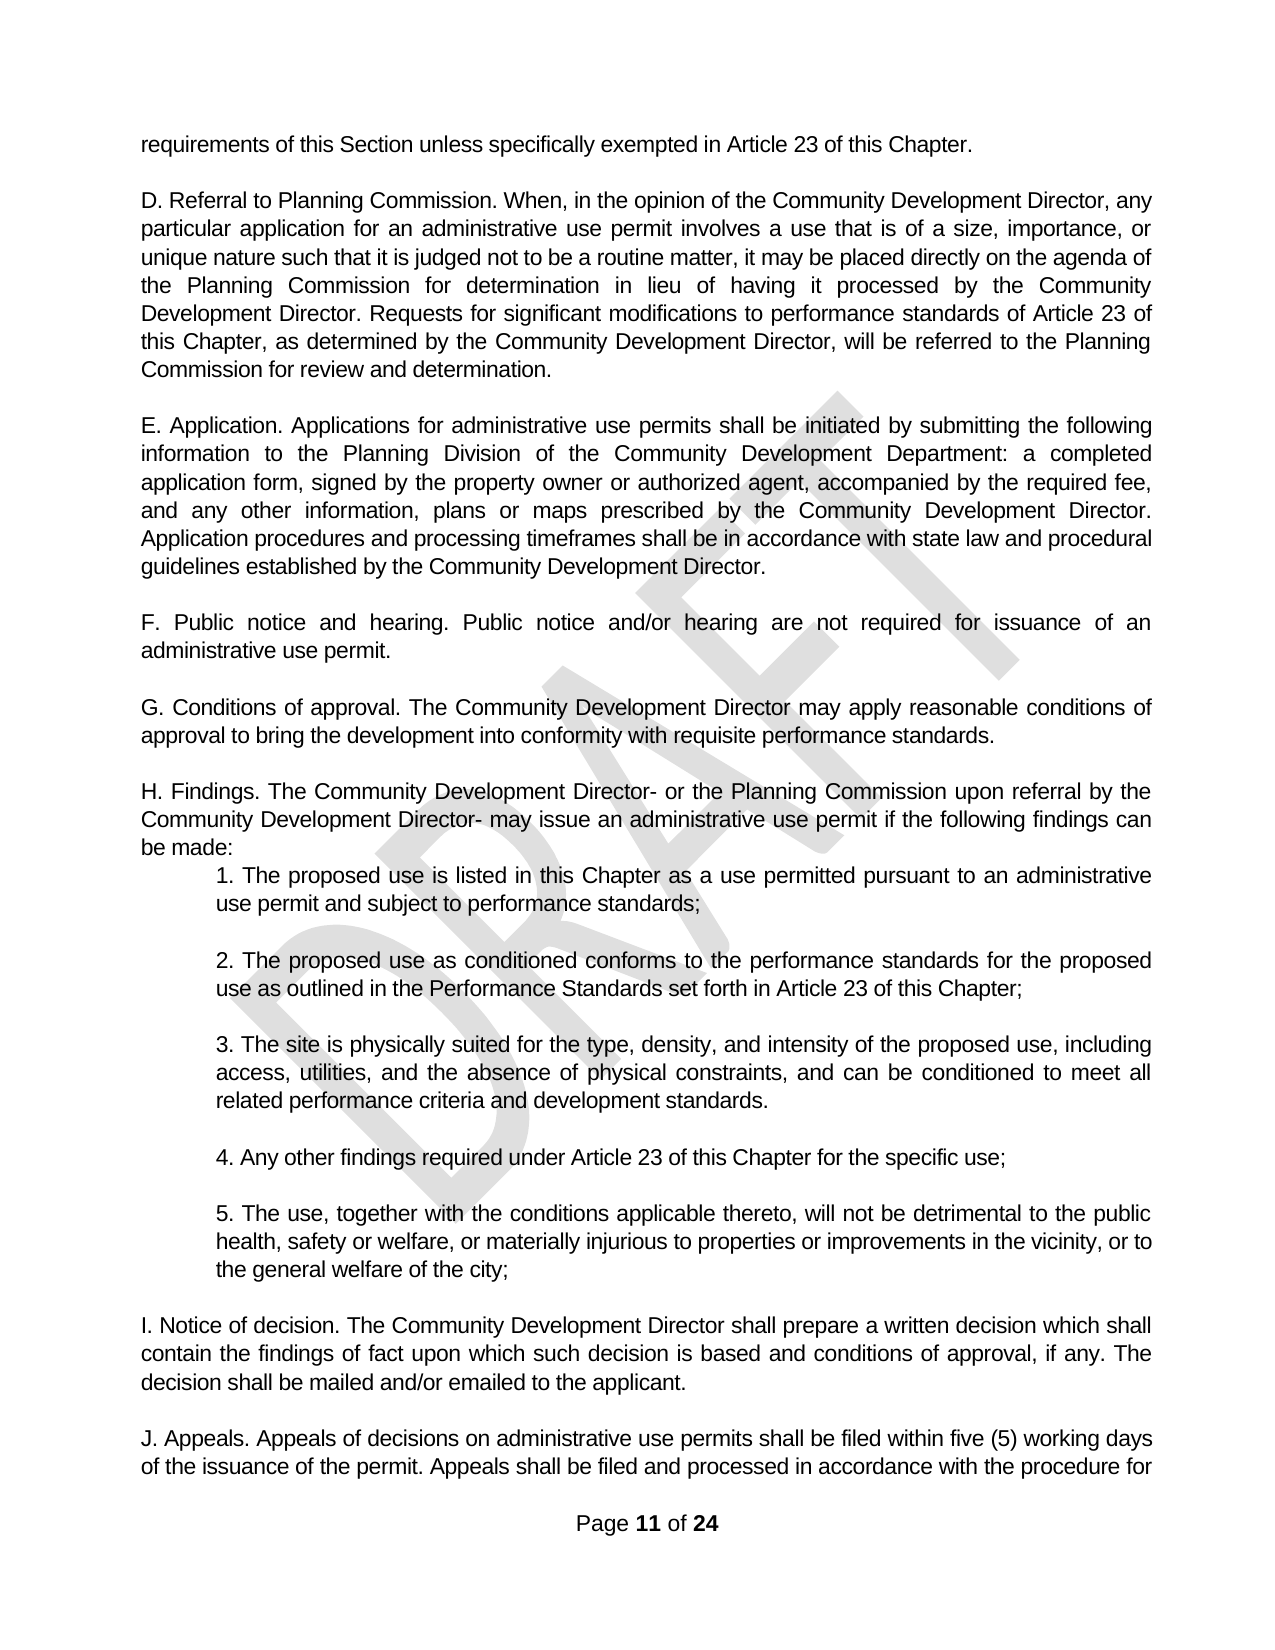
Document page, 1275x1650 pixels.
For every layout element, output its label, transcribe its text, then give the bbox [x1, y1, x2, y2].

text 1. The proposed use is listed in this Chapter as a use permitted pursuant to an administrative use permit and subject to performance standards; [216, 862, 1153, 917]
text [141, 131, 1153, 157]
text G. Conditions of approval. The Community Development Director may apply reasonable conditions of approval to bring the development into conformity with requisite performance standards. [141, 693, 1153, 748]
text 3. The site is physically suited for the type, density, and intensity of the proposed use, including access, utilities, and the absence of physical constraints, and can be conditioned to meet all related performance criteria and development standards. [216, 1031, 1153, 1114]
text H. Findings. The Community Development Director- or the Planning Commission upon referral by the Community Development Director- may issue an administrative use permit if the following findings can be made: [141, 778, 1153, 861]
text D. Referral to Planning Commission. When, in the opinion of the Community Development Director, any particular application for an administrative use permit involves a use that is of a size, importance, or unique nature such that it is judged not to be a routine matter, it may be placed directly on the agenda of the Planning Commission for determination in lieu of having it processed by the Community Development Director. Requests for significant modifications to performance standards of Article 23 of this Chapter, as determined by the Community Development Director, will be referred to the Planning Commission for review and determination. [141, 187, 1153, 382]
text E. Application. Applications for administrative use permits shall be initiated by submitting the following information to the Planning Division of the Community Development Department: a completed application form, signed by the property owner or authorized agent, accompanied by the required fee, and any other information, plans or maps prescribed by the Community Development Director. Application procedures and processing timeframes shall be in accordance with state law and procedural guidelines established by the Community Development Director. [141, 412, 1153, 579]
text 5. The use, together with the conditions applicable thereto, will not be detrimental to the public health, safety or welfare, or materially injurious to properties or improvements in the vicinity, or to the general welfare of the city; [216, 1200, 1153, 1282]
text I. Notice of decision. The Community Development Director shall prepare a written decision which shall contain the findings of fact upon which such decision is based and conditions of approval, if any. The decision shall be mailed and/or emailed to the applicant. [141, 1312, 1153, 1395]
text 2. The proposed use as conditioned conforms to the performance standards for the proposed use as outlined in the Performance Standards set forth in Article 23 of this Chapter; [216, 947, 1153, 1001]
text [141, 1425, 1153, 1479]
text F. Public notice and hearing. Public notice and/or hearing are not required for issuance of an administrative use permit. [141, 609, 1153, 664]
text 4. Any other findings required under Article 23 of this Chapter for the specific use; [141, 1143, 1153, 1170]
